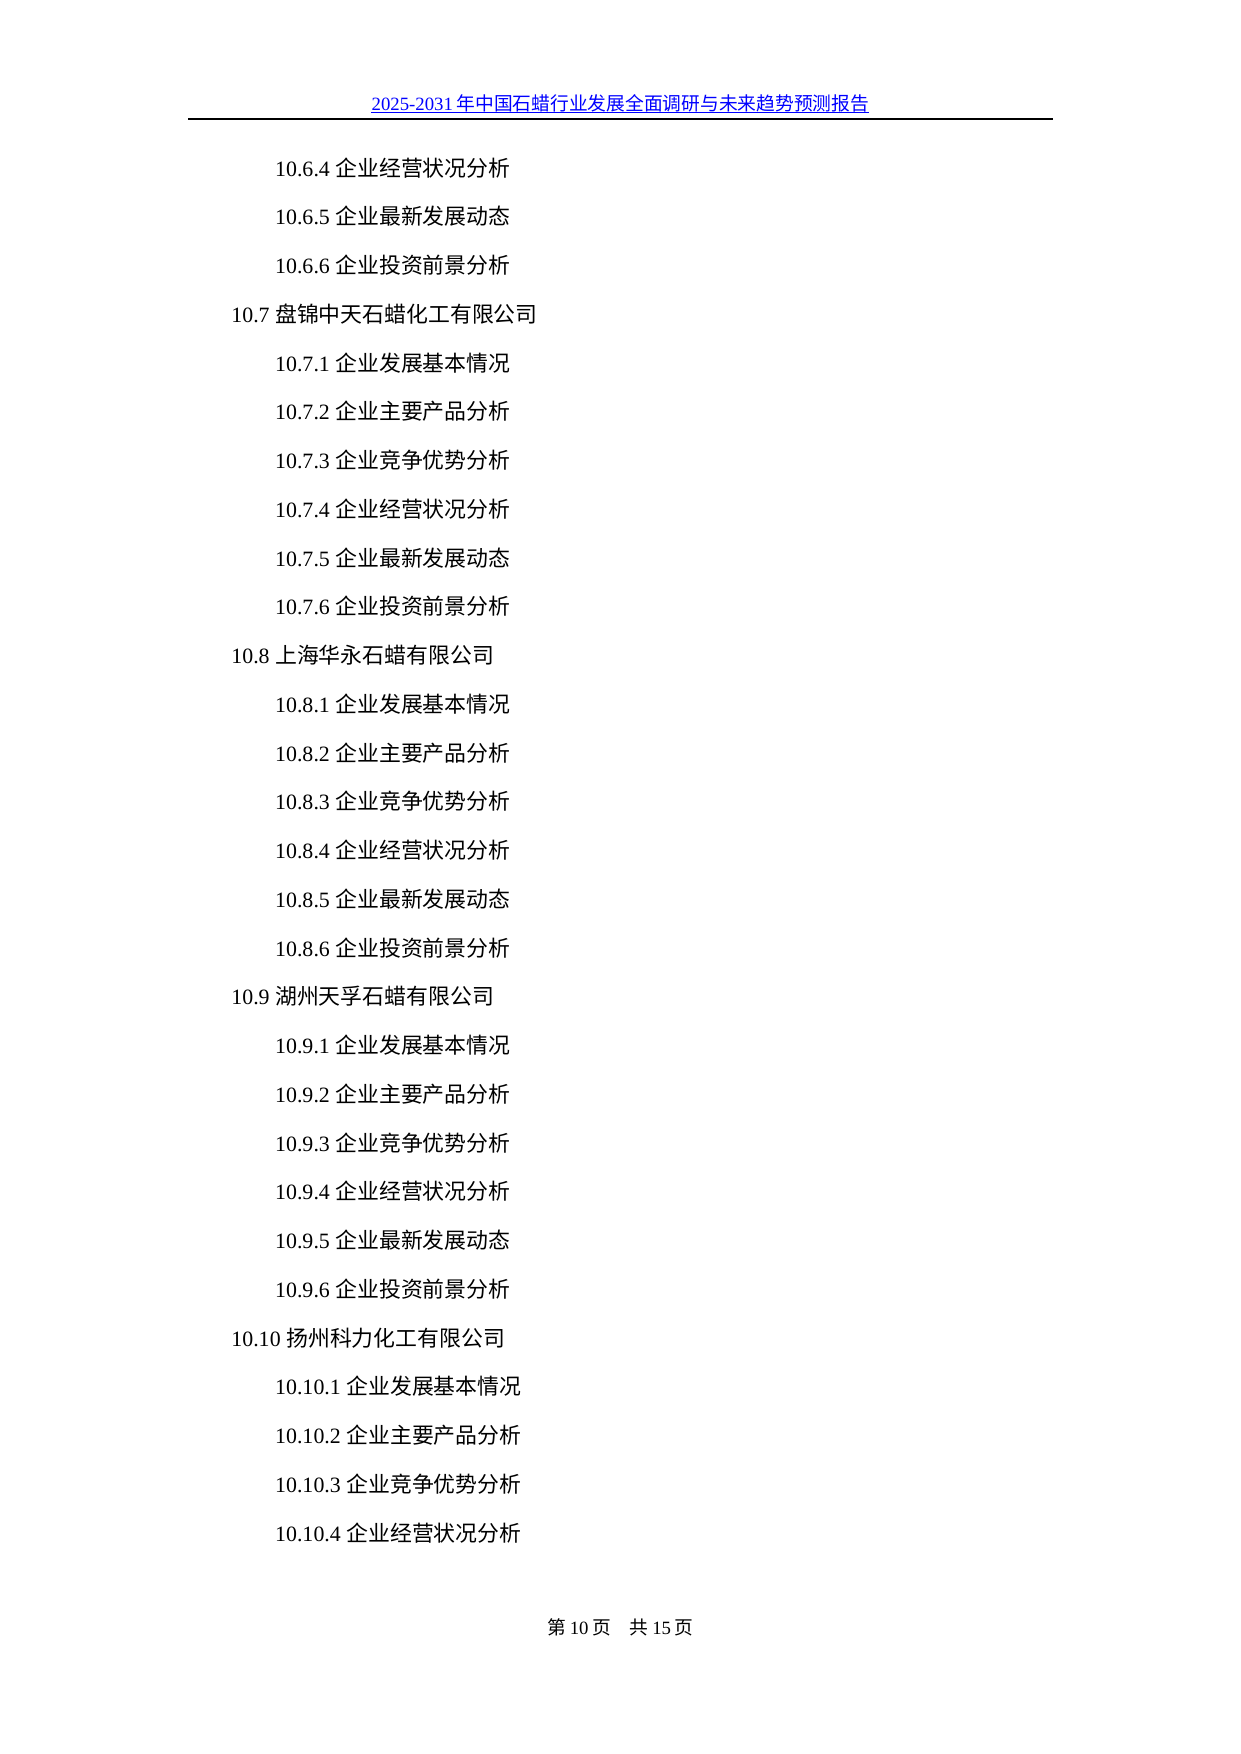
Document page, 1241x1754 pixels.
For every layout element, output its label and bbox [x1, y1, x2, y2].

text [187, 150, 1053, 1548]
